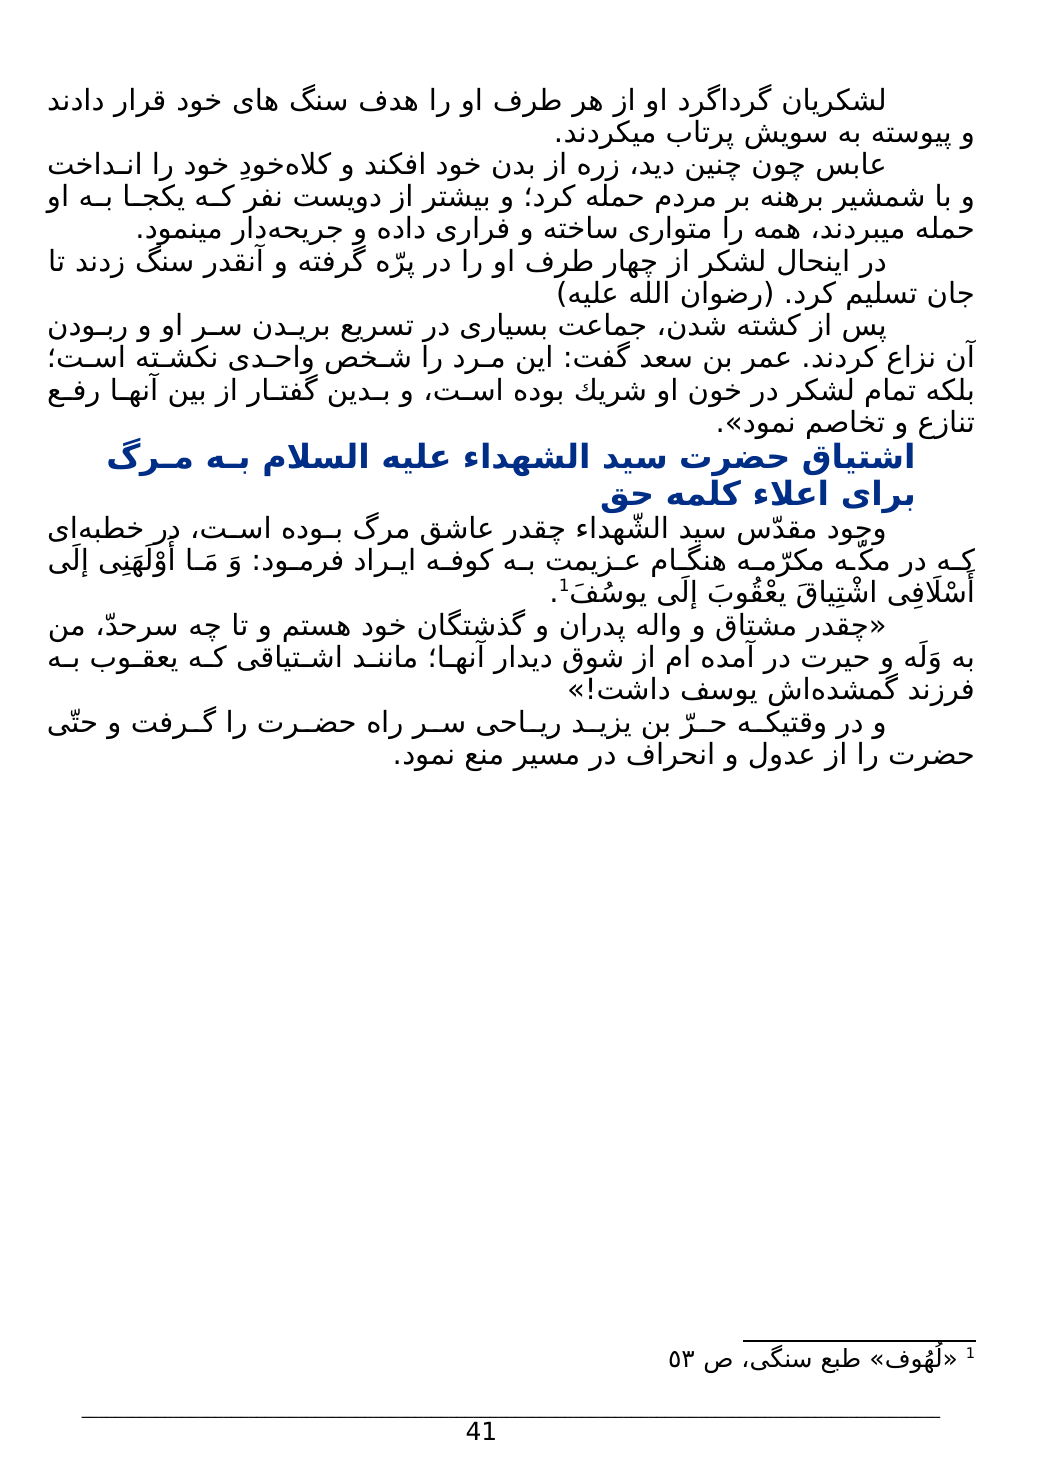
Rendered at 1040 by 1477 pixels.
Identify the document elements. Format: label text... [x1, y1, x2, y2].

text عابس چون چنین دید، زره از بدن خود افكند و كلاه‌خودِ خود را انداخت و با شمشیر برهنه بر مردم حمله كرد؛ و بیشتر از دویست نفر كه یكجا به او حمله میبردند، همه را متوارى ساخته و فرارى داده و جریحه‌دار مینمود. [47, 149, 975, 246]
text پس از كشته شدن، جماعت بسیارى در تسریع بریدن سر او و ربودن آن نزاع كردند. عمر بن سعد گفت: این مرد را شخص واحدى نكشته است؛ بلكه تمام لشكر در خون او شریك بوده است، و بدین گفتار از بین آنها رفع تنازع و تخاصم نمود». [47, 310, 975, 439]
text «چقدر مشتاق و واله پدران و گذشتگان خود هستم و تا چه سرحدّ، من به وَلَه و حیرت در آمده ام از شوق دیدار آنها؛ مانند اشتیاقى كه یعقوب به فرزند گمشده‌اش یوسف داشت!» [47, 610, 975, 707]
text وجود مقدّس سید الشّهداء چقدر عاشق مرگ بوده است، در خطبه‌اى كه در مكّه مكرّمه هنگام عزیمت به كوفه ایراد فرمود: وَ مَا أَوْلَهَنِى إلَى أَسْلَافِى اشْتِیاقَ یعْقُوبَ إلَى یوسُفَ‌. [47, 513, 975, 610]
text و در وقتیكه حرّ بن یزید ریاحى سر راه حضرت را گرفت و حتّى حضرت را از عدول و انحراف در مسیر منع نمود. [47, 707, 975, 771]
subtitle اشتیاق حضرت سید الشهداء علیه السلام به مرگ براى اعلاء كلمه حق‌ [106, 439, 916, 513]
text لشكریان گرداگرد او از هر طرف او را هدف سنگ هاى خود قرار دادند و پیوسته به سویش پرتاب میكردند. [47, 84, 975, 149]
text در اینحال لشكر از چهار طرف او را در پرّه گرفته و آنقدر سنگ زدند تا جان تسلیم كرد. (رضوان الله علیه) [47, 246, 975, 310]
